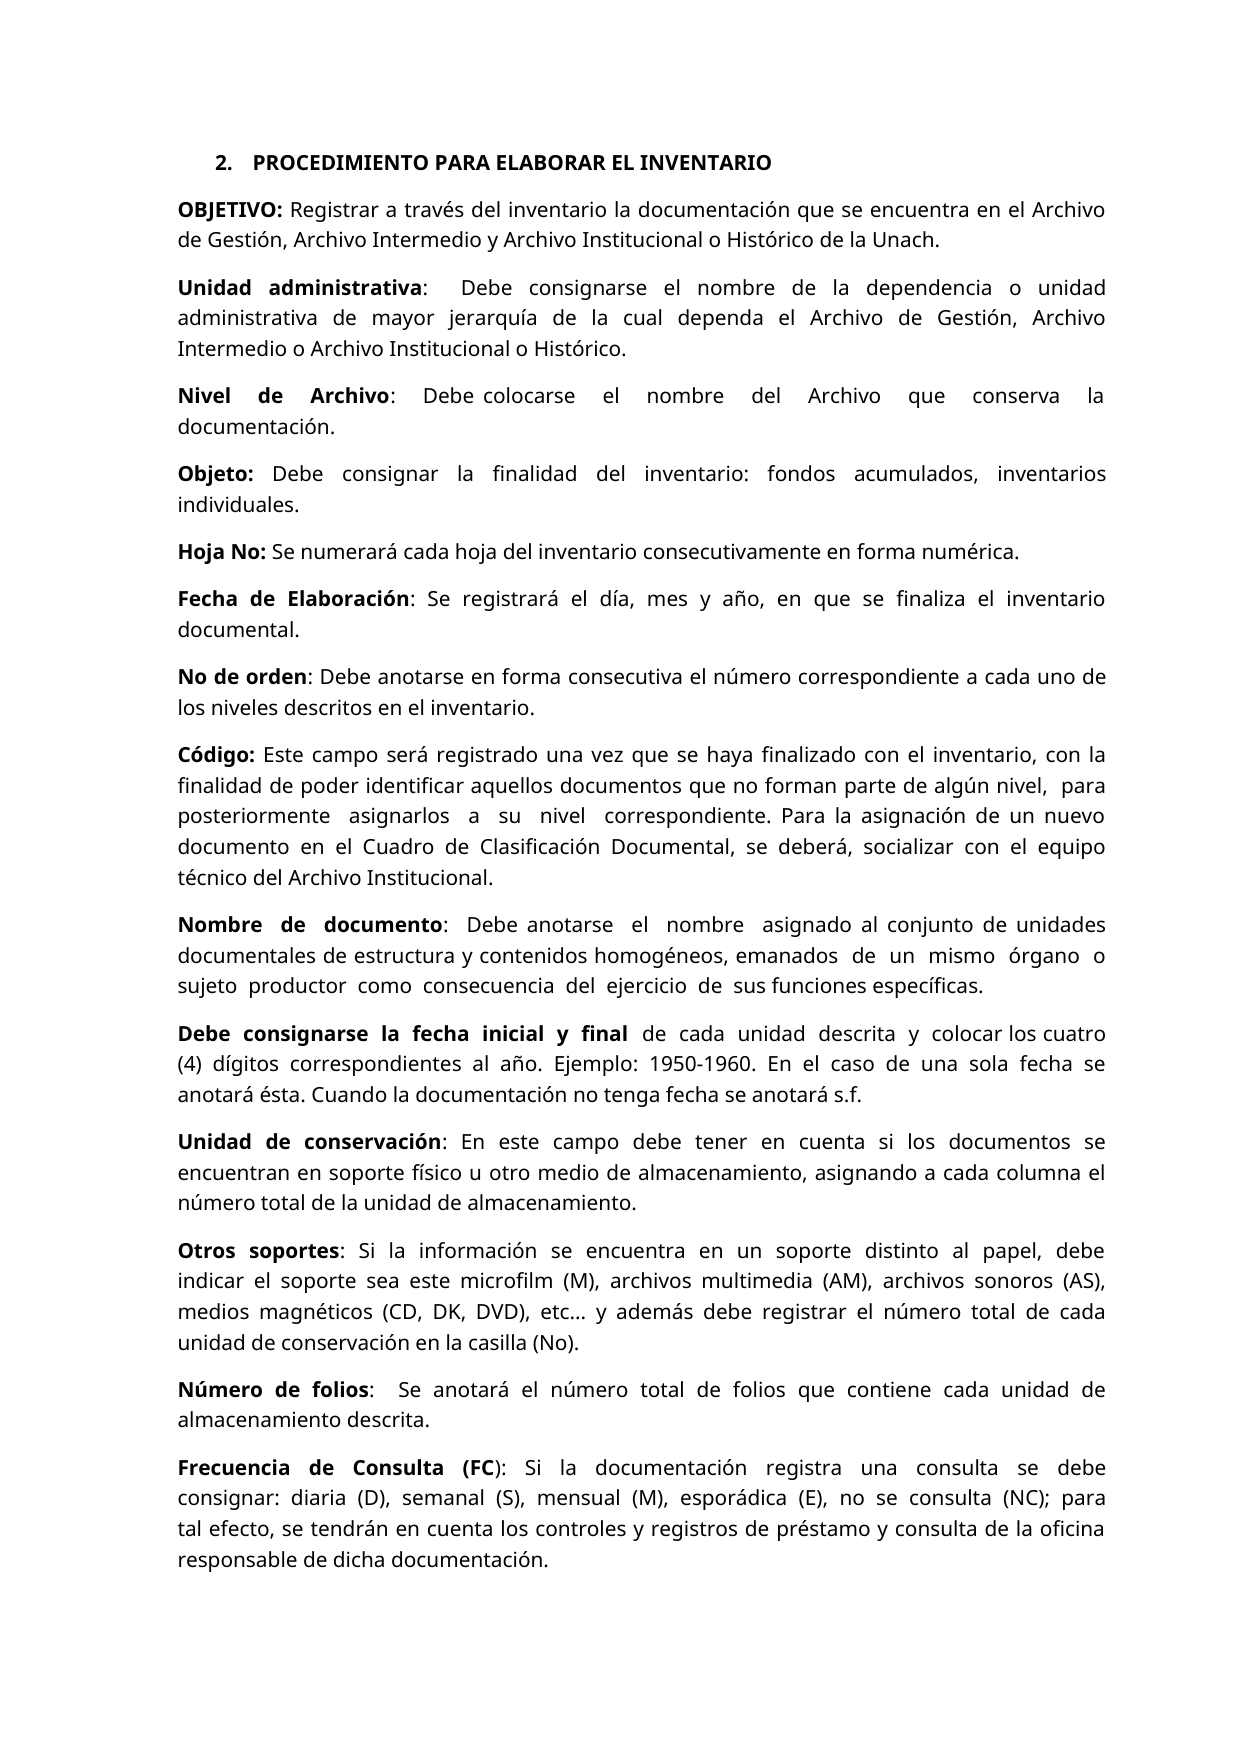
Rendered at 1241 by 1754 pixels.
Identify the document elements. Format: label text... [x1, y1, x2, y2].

text Número de folios: Se anotará el número total de folios que contiene cada unidad de almacenamiento descrita. [177, 1375, 1107, 1434]
text Otros soportes: Si la información se encuentra en un soporte distinto al papel, debe indicar el soporte sea este microfilm (M), archivos multimedia (AM), archivos sonoros (AS), medios magnéticos (CD, DK, DVD), etc... y además debe registrar el número total de cada unidad de conservación en la casilla (No). [177, 1236, 1107, 1356]
text Objeto: Debe consignar la finalidad del inventario: fondos acumulados, inventarios individuales. [177, 459, 1107, 518]
text Frecuencia de Consulta (FC): Si la documentación registra una consulta se debe consignar: diaria (D), semanal (S), mensual (M), esporádica (E), no se consulta (NC); para tal efecto, se tendrán en cuenta los controles y registros de préstamo y consulta de la oficina responsable de dicha documentación. [177, 1453, 1107, 1573]
list PROCEDIMIENTO PARA ELABORAR EL INVENTARIO [215, 148, 1107, 176]
text OBJETIVO: Registrar a través del inventario la documentación que se encuentra en el Archivo de Gestión, Archivo Intermedio y Archivo Institucional o Histórico de la Unach. [177, 195, 1107, 254]
text Código: Este campo será registrado una vez que se haya finalizado con el inventario, con la finalidad de poder identificar aquellos documentos que no forman parte de algún nivel, para posteriormente asignarlos a su nivel correspondiente. Para la asignación de un nuevo documento en el Cuadro de Clasificación Documental, se deberá, socializar con el equipo técnico del Archivo Institucional. [177, 740, 1107, 891]
text Nombre de documento: Debe anotarse el nombre asignado al conjunto de unidades documentales de estructura y contenidos homogéneos, emanados de un mismo órgano o sujeto productor como consecuencia del ejercicio de sus funciones específicas. [177, 910, 1107, 1000]
text Debe consignarse la fecha inicial y final de cada unidad descrita y colocar los cuatro (4) dígitos correspondientes al año. Ejemplo: 1950-1960. En el caso de una sola fecha se anotará ésta. Cuando la documentación no tenga fecha se anotará s.f. [177, 1019, 1107, 1108]
text Nivel de Archivo: Debe colocarse el nombre del Archivo que conserva la documentación. [177, 381, 1107, 441]
text Hoja No: Se numerará cada hoja del inventario consecutivamente en forma numérica. [177, 537, 1107, 566]
text Fecha de Elaboración: Se registrará el día, mes y año, en que se finaliza el inventario documental. [177, 584, 1107, 644]
text No de orden: Debe anotarse en forma consecutiva el número correspondiente a cada uno de los niveles descritos en el inventario. [177, 662, 1107, 722]
text Unidad administrativa: Debe consignarse el nombre de la dependencia o unidad administrativa de mayor jerarquía de la cual dependa el Archivo de Gestión, Archivo Intermedio o Archivo Institucional o Histórico. [177, 273, 1107, 363]
text Unidad de conservación: En este campo debe tener en cuenta si los documentos se encuentran en soporte físico u otro medio de almacenamiento, asignando a cada columna el número total de la unidad de almacenamiento. [177, 1127, 1107, 1217]
